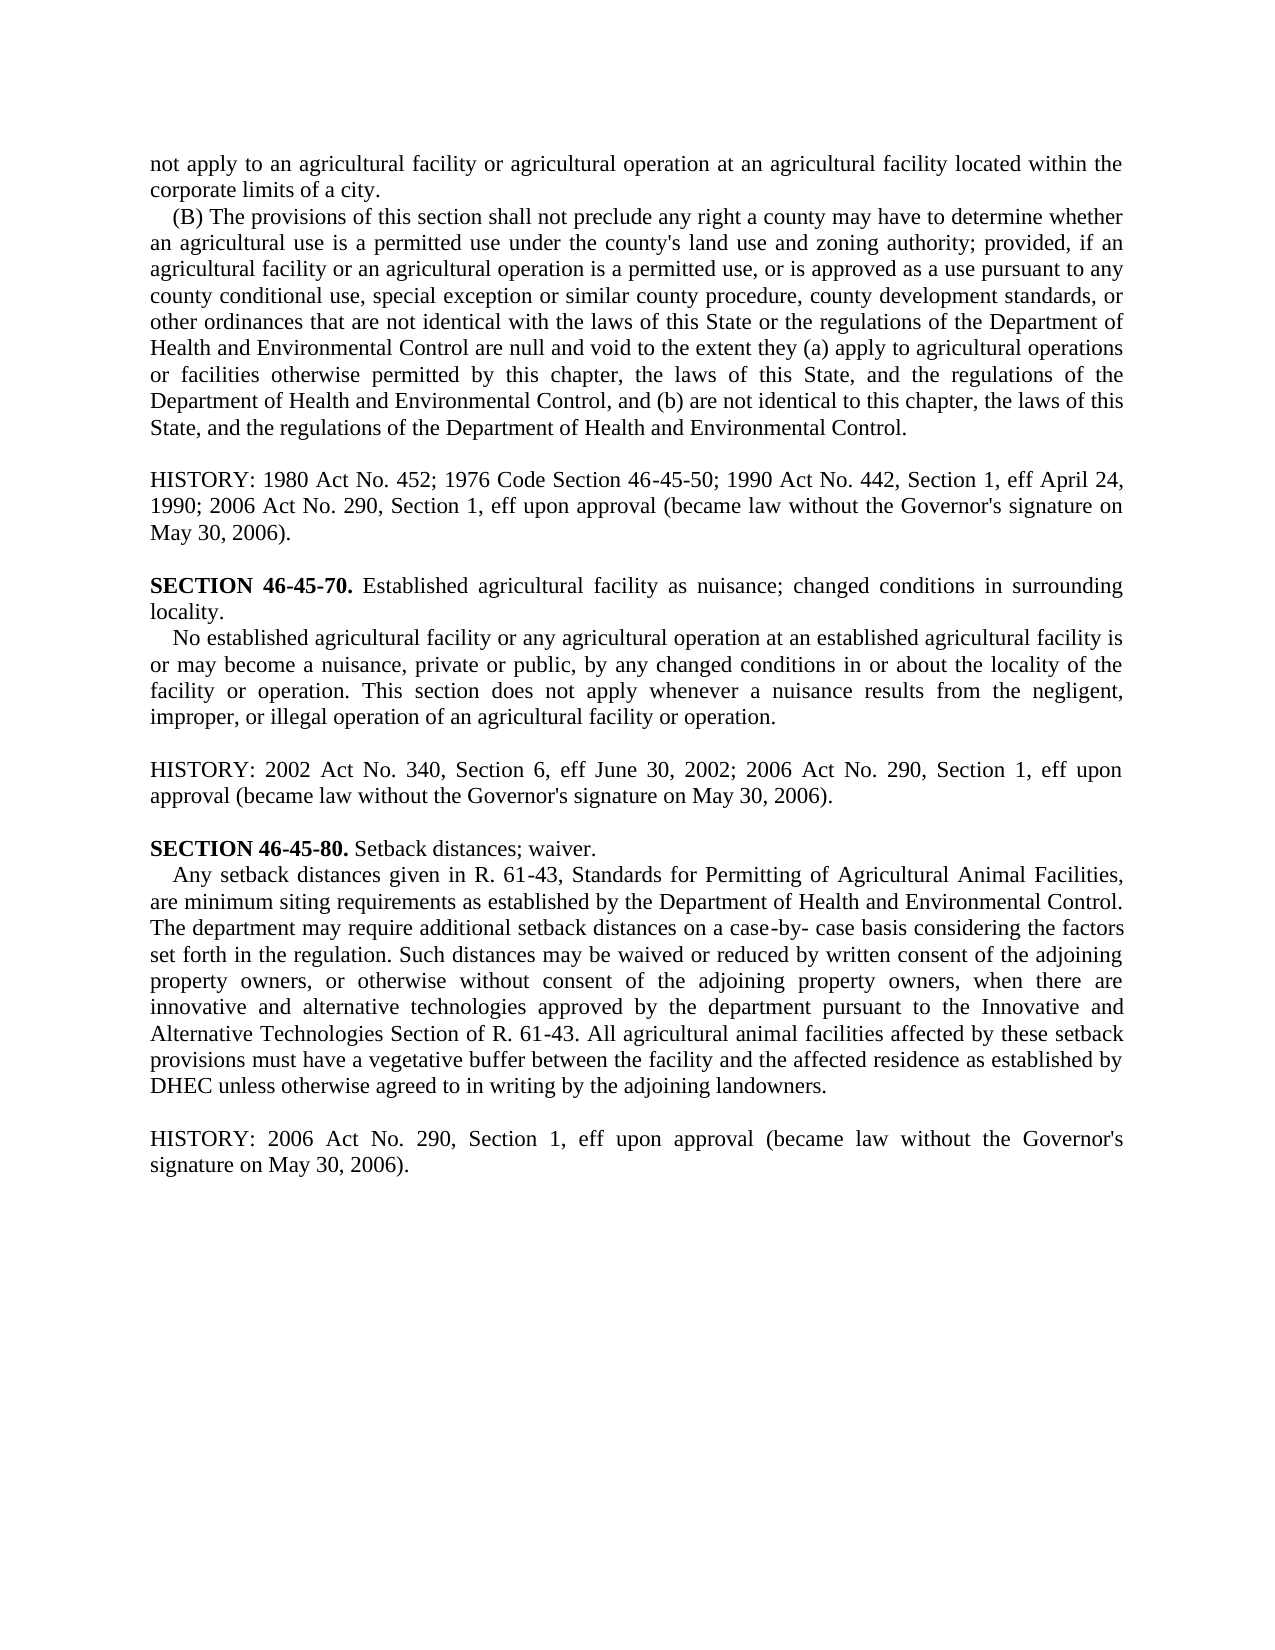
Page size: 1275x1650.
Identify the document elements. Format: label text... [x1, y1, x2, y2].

text (B) The provisions of this section shall not preclude any right a county may have to determine whether an agricultural use is a permitted use under the county's land use and zoning authority; provided, if an agricultural facility or an agricultural operation is a permitted use, or is approved as a use pursuant to any county conditional use, special exception or similar county procedure, county development standards, or other ordinances that are not identical with the laws of this State or the regulations of the Department of Health and Environmental Control are null and void to the extent they (a) apply to agricultural operations or facilities otherwise permitted by this chapter, the laws of this State, and the regulations of the Department of Health and Environmental Control, and (b) are not identical to this chapter, the laws of this State, and the regulations of the Department of Health and Environmental Control. [150, 203, 1125, 440]
text No established agricultural facility or any agricultural operation at an established agricultural facility is or may become a nuisance, private or public, by any changed conditions in or about the locality of the facility or operation. This section does not apply whenever a nuisance results from the negligent, improper, or illegal operation of an agricultural facility or operation. [150, 624, 1125, 730]
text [150, 150, 1125, 203]
text HISTORY: 1980 Act No. 452; 1976 Code Section 46-45-50; 1990 Act No. 442, Section 1, eff April 24, 1990; 2006 Act No. 290, Section 1, eff upon approval (became law without the Governor's signature on May 30, 2006). [150, 466, 1125, 545]
text SECTION 46-45-80. Setback distances; waiver. [150, 835, 1125, 862]
text Any setback distances given in R. 61-43, Standards for Permitting of Agricultural Animal Facilities, are minimum siting requirements as established by the Department of Health and Environmental Control. The department may require additional setback distances on a case-by- case basis considering the factors set forth in the regulation. Such distances may be waived or reduced by written consent of the adjoining property owners, or otherwise without consent of the adjoining property owners, when there are innovative and alternative technologies approved by the department pursuant to the Innovative and Alternative Technologies Section of R. 61-43. All agricultural animal facilities affected by these setback provisions must have a vegetative buffer between the facility and the affected residence as established by DHEC unless otherwise agreed to in writing by the adjoining landowners. [150, 862, 1125, 1099]
text HISTORY: 2002 Act No. 340, Section 6, eff June 30, 2002; 2006 Act No. 290, Section 1, eff upon approval (became law without the Governor's signature on May 30, 2006). [150, 756, 1125, 809]
text SECTION 46-45-70. Established agricultural facility as nuisance; changed conditions in surrounding locality. [150, 572, 1125, 624]
text HISTORY: 2006 Act No. 290, Section 1, eff upon approval (became law without the Governor's signature on May 30, 2006). [150, 1125, 1125, 1178]
